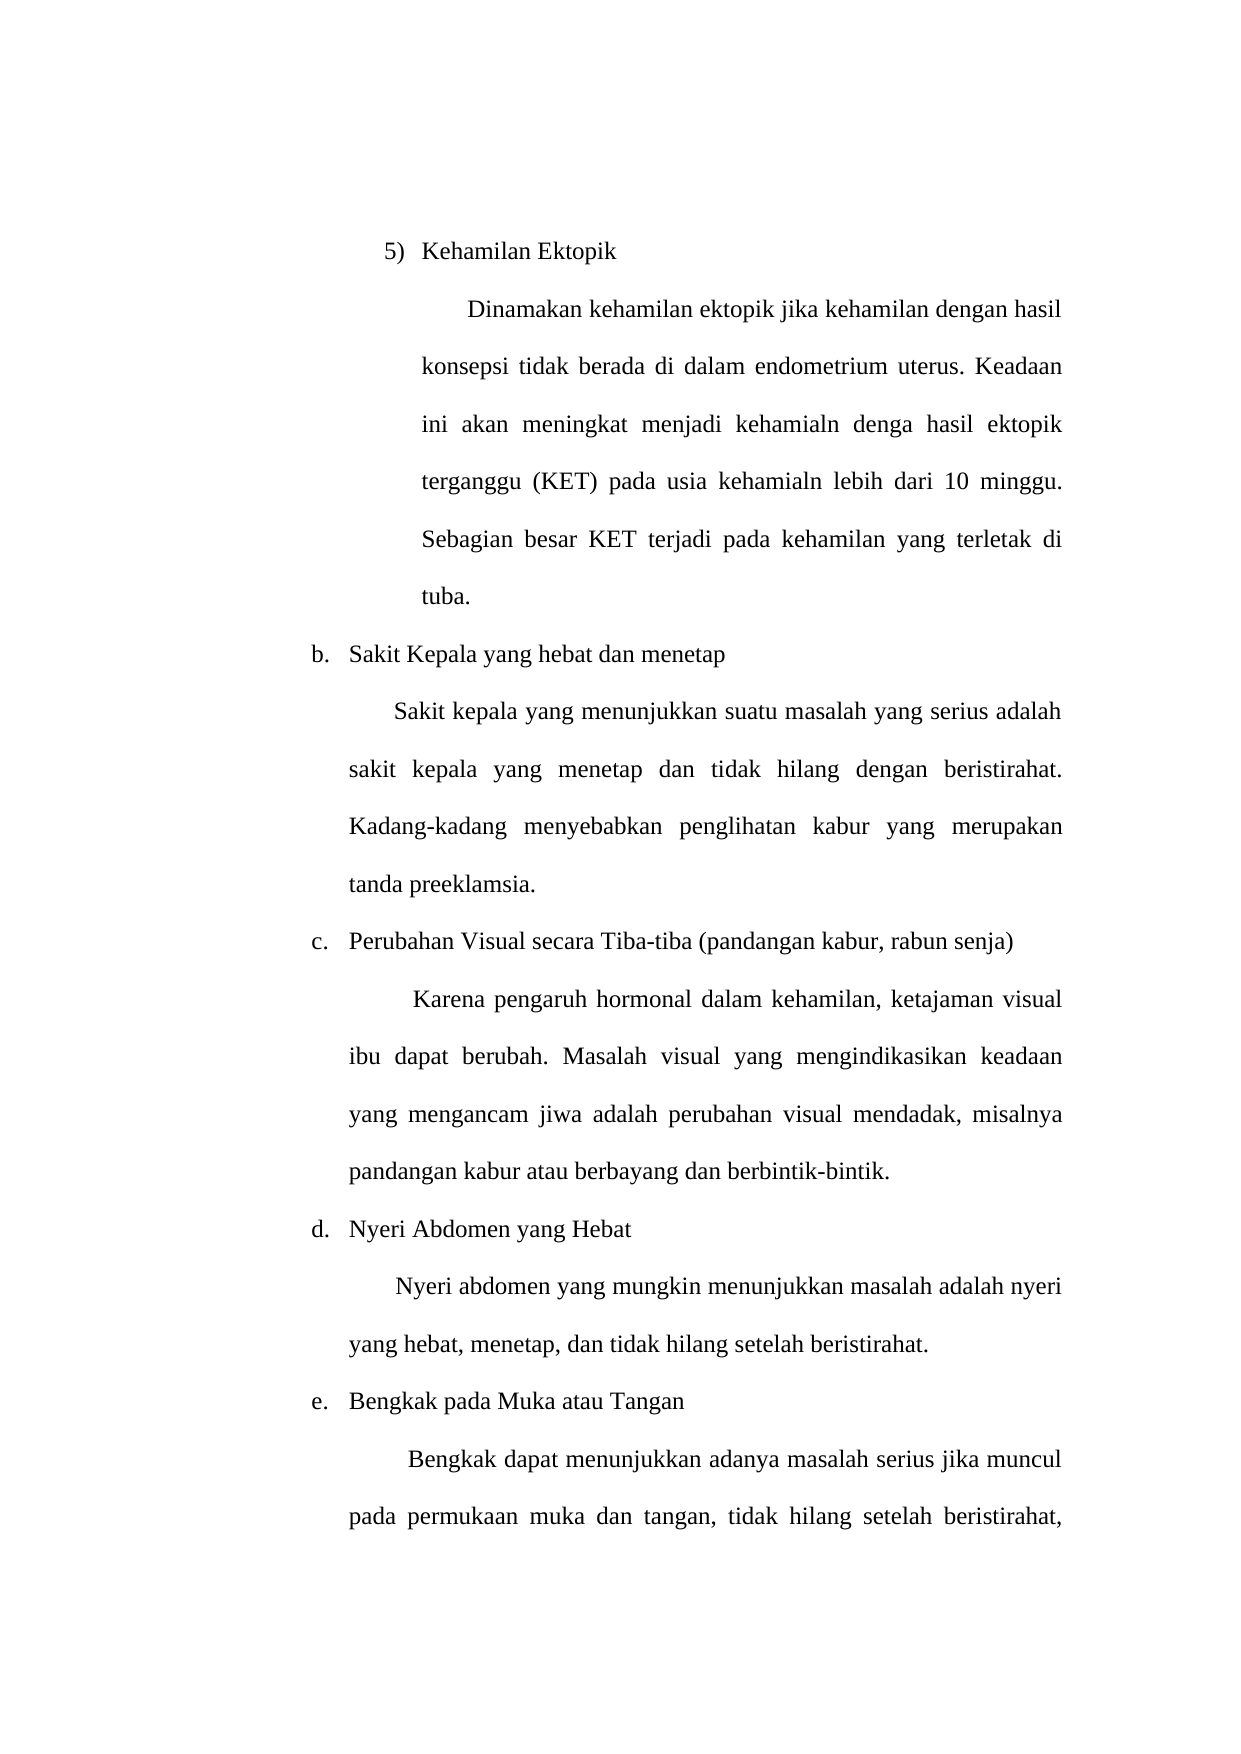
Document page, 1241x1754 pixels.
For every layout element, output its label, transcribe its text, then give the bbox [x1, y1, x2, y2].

list Bengkak pada Muka atau Tangan [311, 1386, 1063, 1415]
list Sakit kepala yang menunjukkan suatu masalah yang serius adalah sakit kepala yang menetap dan tidak hilang dengan beristirahat. Kadang-kadang menyebabkan penglihatan kabur yang merupakan tanda preeklamsia. [349, 696, 1063, 897]
list Nyeri abdomen yang mungkin menunjukkan masalah adalah nyeri yang hebat, menetap, dan tidak hilang setelah beristirahat. [349, 1271, 1063, 1357]
list Nyeri Abdomen yang Hebat [311, 1214, 1063, 1242]
list Perubahan Visual secara Tiba-tiba (pandangan kabur, rabun senja) [311, 926, 1063, 955]
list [349, 1444, 1063, 1530]
list Dinamakan kehamilan ektopik jika kehamilan dengan hasil konsepsi tidak berada di dalam endometrium uterus. Keadaan ini akan meningkat menjadi kehamialn denga hasil ektopik terganggu (KET) pada usia kehamialn lebih dari 10 minggu. Sebagian besar KET terjadi pada kehamilan yang terletak di tuba. [421, 294, 1063, 610]
list Kehamilan Ektopik [384, 236, 1063, 265]
list Karena pengaruh hormonal dalam kehamilan, ketajaman visual ibu dapat berubah. Masalah visual yang mengindikasikan keadaan yang mengancam jiwa adalah perubahan visual mendadak, misalnya pandangan kabur atau berbayang dan berbintik-bintik. [349, 984, 1063, 1185]
list Sakit Kepala yang hebat dan menetap [311, 639, 1063, 667]
